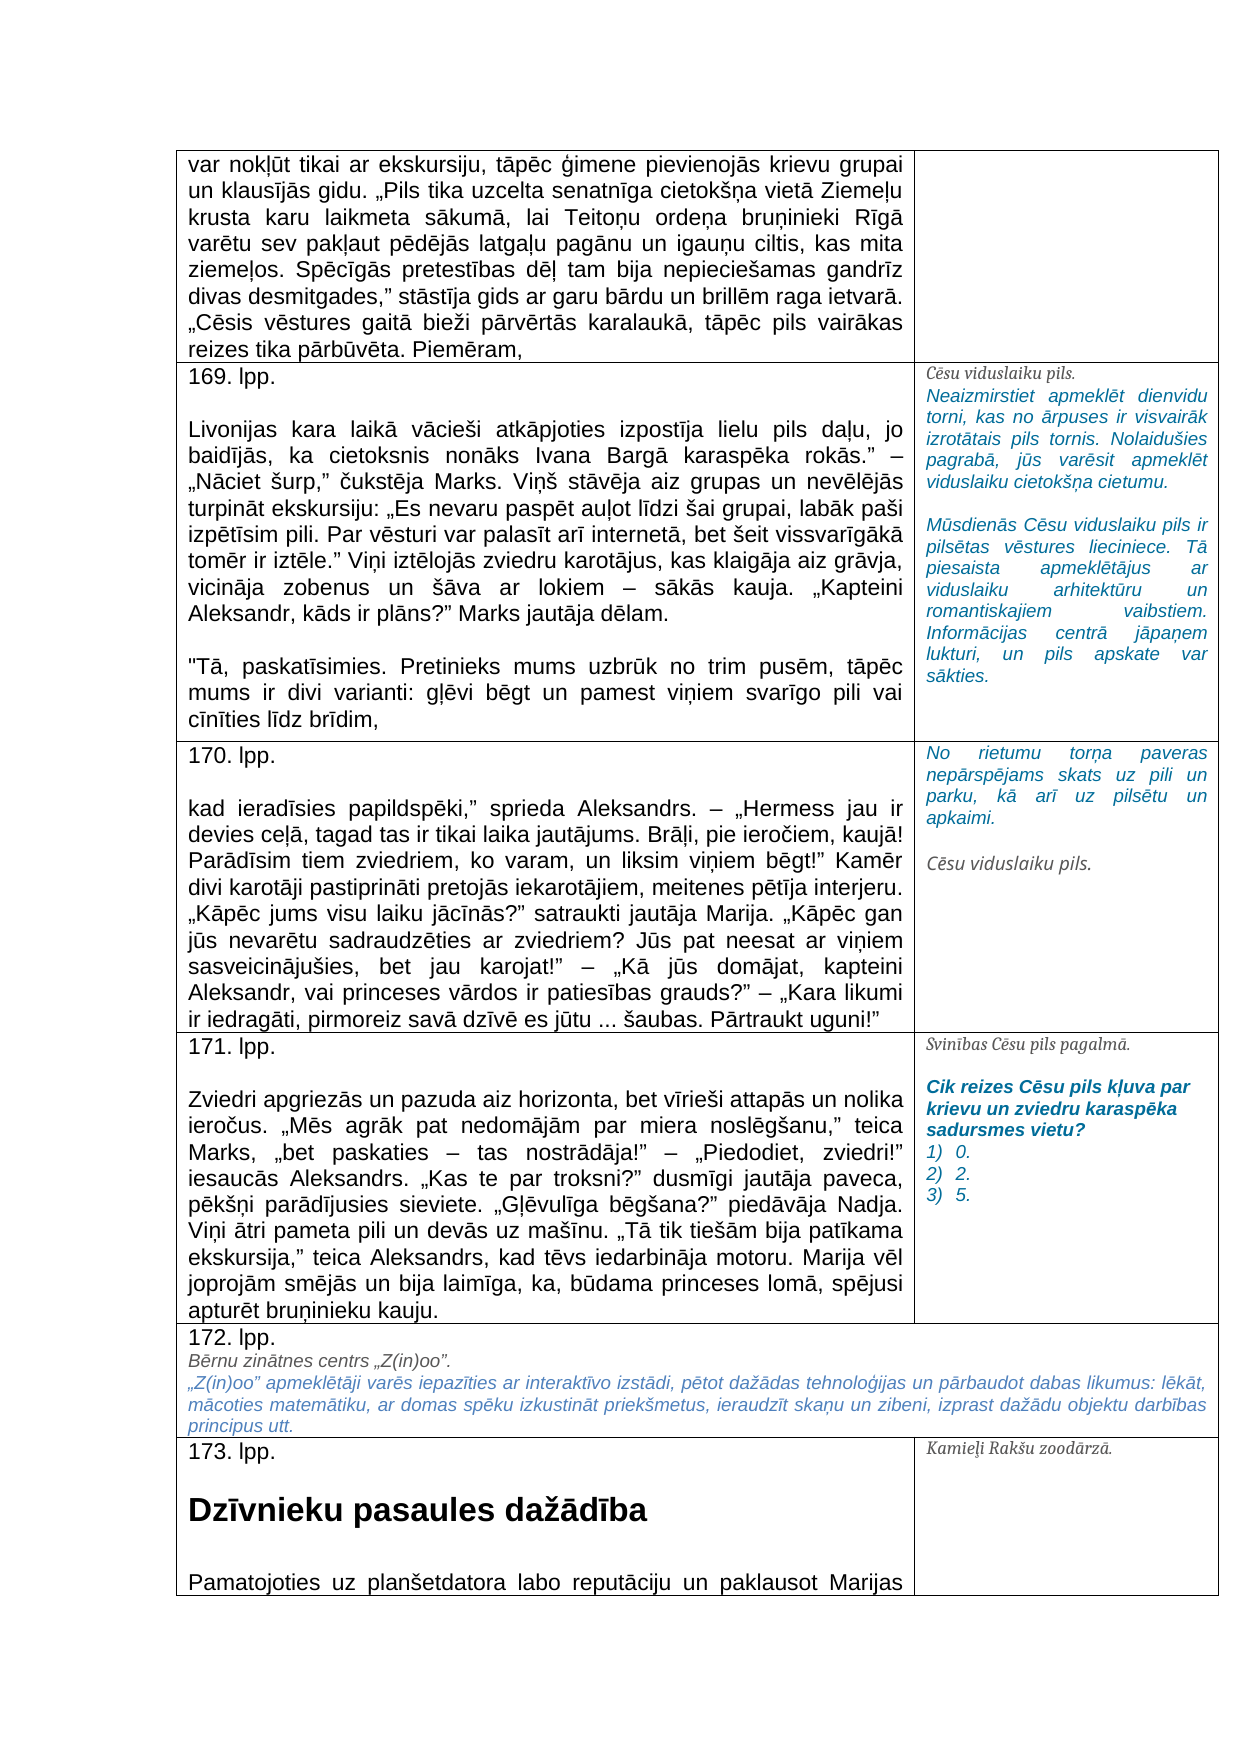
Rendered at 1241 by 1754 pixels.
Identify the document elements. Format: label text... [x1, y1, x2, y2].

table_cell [177, 151, 914, 362]
table_cell [915, 151, 1218, 362]
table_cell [177, 1438, 914, 1595]
table_cell Cēsu viduslaiku pils. Neaizmirstiet apmeklēt dienvidu torni, kas no ārpuses ir visvairāk izrotātais pils tornis. Nolaidušies pagrabā, jūs varēsit apmeklēt viduslaiku cietokšņa cietumu. Mūsdienās Cēsu viduslaiku pils ir pilsētas vēstures lieciniece. Tā piesaista apmeklētājus ar viduslaiku arhitektūru un romantiskajiem vaibstiem. Informācijas centrā jāpaņem lukturi, un pils apskate var sākties. [915, 363, 1218, 741]
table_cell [915, 1438, 1218, 1595]
table_cell No rietumu torņa paveras nepārspējams skats uz pili un parku, kā arī uz pilsētu un apkaimi. Cēsu viduslaiku pils. [915, 742, 1218, 1032]
table_cell 171. lpp. Zviedri apgriezās un pazuda aiz horizonta, bet vīrieši attapās un nolika ieročus. „Mēs agrāk pat nedomājām par miera noslēgšanu,” teica Marks, „bet paskaties – tas nostrādāja!” – „Piedodiet, zviedri!” iesaucās Aleksandrs. „Kas te par troksni?” dusmīgi jautāja paveca, pēkšņi parādījusies sieviete. „Gļēvulīga bēgšana?” piedāvāja Nadja. Viņi ātri pameta pili un devās uz mašīnu. „Tā tik tiešām bija patīkama ekskursija,” teica Aleksandrs, kad tēvs iedarbināja motoru. Marija vēl joprojām smējās un bija laimīga, ka, būdama princeses lomā, spējusi apturēt bruņinieku kauju. [177, 1033, 914, 1323]
table_cell 170. lpp. kad ieradīsies papildspēki,” sprieda Aleksandrs. – „Hermess jau ir devies ceļā, tagad tas ir tikai laika jautājums. Brāļi, pie ieročiem, kaujā! Parādīsim tiem zviedriem, ko varam, un liksim viņiem bēgt!” Kamēr divi karotāji pastiprināti pretojās iekarotājiem, meitenes pētīja interjeru. „Kāpēc jums visu laiku jācīnās?” satraukti jautāja Marija. „Kāpēc gan jūs nevarētu sadraudzēties ar zviedriem? Jūs pat neesat ar viņiem sasveicinājušies, bet jau karojat!” – „Kā jūs domājat, kapteini Aleksandr, vai princeses vārdos ir patiesības grauds?” – „Kara likumi ir iedragāti, pirmoreiz savā dzīvē es jūtu ... šaubas. Pārtraukt uguni!” [177, 742, 914, 1032]
table_cell Svinības Cēsu pils pagalmā. Cik reizes Cēsu pils kļuva par krievu un zviedru karaspēka sadursmes vietu? 0. 2. 5. [915, 1033, 1218, 1323]
table_cell 172. lpp. Bērnu zinātnes centrs „Z(in)oo”. „Z(in)oo” apmeklētāji varēs iepazīties ar interaktīvo izstādi, pētоt dažādas tehnoloģijas un pārbaudоt dabas likumus: lēkāt, mācоties matemātiku, ar domas spēku izkustināt priekšmetus, ieraudzīt skaņu un zibeni, izprast dažādu objektu darbības principus utt. [177, 1324, 1218, 1437]
table_cell 169. lpp. Livonijas kara laikā vācieši atkāpjoties izpostīja lielu pils daļu, jo baidījās, ka cietoksnis nonāks Ivana Bargā karaspēka rokās.” – „Nāciet šurp,” čukstēja Marks. Viņš stāvēja aiz grupas un nevēlējās turpināt ekskursiju: „Es nevaru paspēt auļot līdzi šai grupai, labāk paši izpētīsim pili. Par vēsturi var palasīt arī internetā, bet šeit vissvarīgākā tomēr ir iztēle.” Viņi iztēlojās zviedru karotājus, kas klaigāja aiz grāvja, vicināja zobenus un šāva ar lokiem – sākās kauja. „Kapteini Aleksandr, kāds ir plāns?” Marks jautāja dēlam. "Tā, paskatīsimies. Pretinieks mums uzbrūk no trim pusēm, tāpēc mums ir divi varianti: gļēvi bēgt un pamest viņiem svarīgo pili vai cīnīties līdz brīdim, [177, 363, 914, 741]
